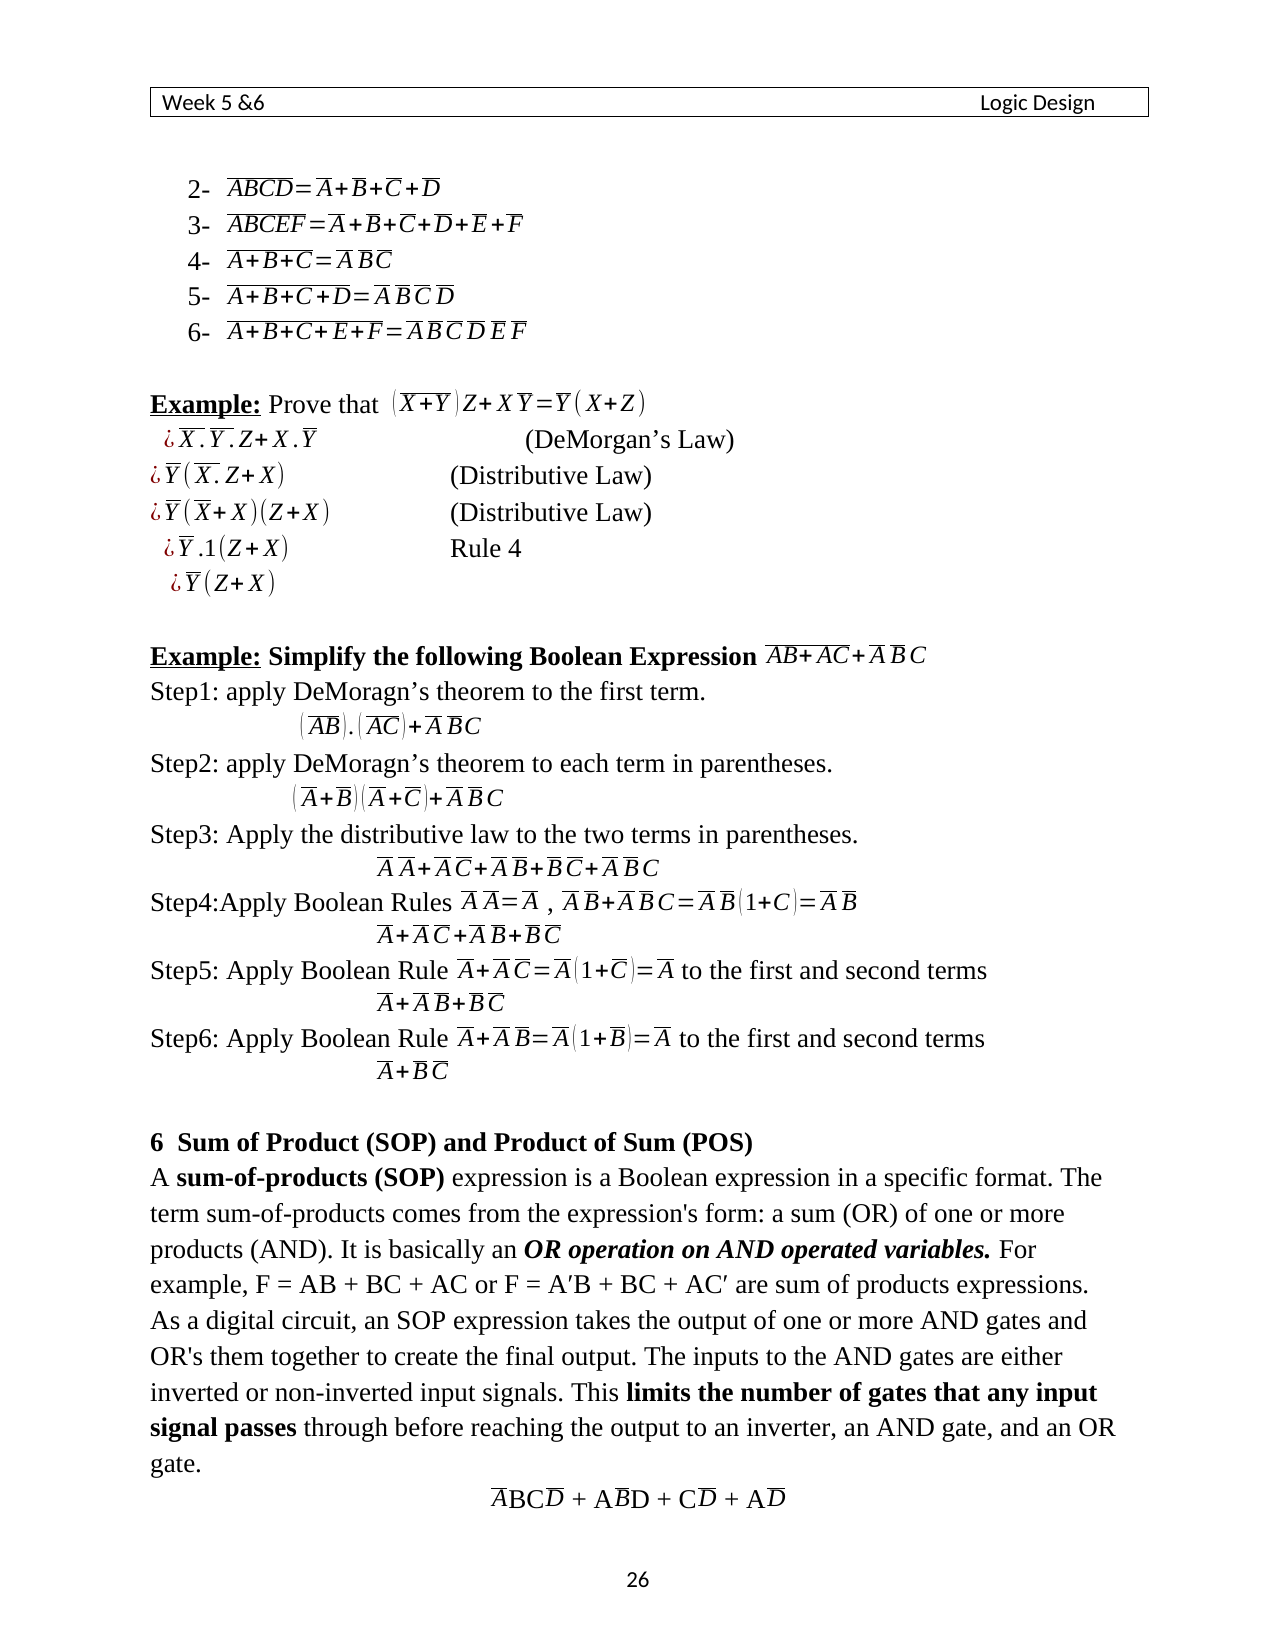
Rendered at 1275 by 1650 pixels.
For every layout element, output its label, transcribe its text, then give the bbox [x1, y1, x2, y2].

text Example: Simplify the following Boolean Expression [150, 640, 1125, 671]
text BC + AD + C + A [150, 1483, 1125, 1514]
text Step3: Apply the distributive law to the two terms in parentheses. [150, 818, 1125, 849]
text Step6: Apply Boolean Rule to the first and second terms [150, 1022, 1125, 1053]
text Step2: apply DeMoragn’s theorem to each term in parentheses. [150, 747, 1125, 778]
text Step1: apply DeMoragn’s theorem to the first term. [150, 675, 1125, 707]
text (Distributive Law) [150, 459, 1125, 491]
text A sum-of-products (SOP) expression is a Boolean expression in a specific format. The term sum-of-products comes from the expression's form: a sum (OR) of one or more products (AND). It is basically an OR operation on AND operated variables. For example, F = AB + BC + AC or F = A′B + BC + AC′ are sum of products expressions. As a digital circuit, an SOP expression takes the output of one or more AND gates and OR's them together to create the final output. The inputs to the AND gates are either inverted or non-inverted input signals. This limits the number of gates that any input signal passes through before reaching the output to an inverter, an AND gate, and an OR gate. [150, 1161, 1125, 1478]
text 6 Sum of Product (SOP) and Product of Sum (POS) [150, 1126, 1125, 1157]
text (DeMorgan’s Law) [150, 423, 1125, 454]
text Step5: Apply Boolean Rule to the first and second terms [150, 954, 1125, 985]
text Step4:Apply Boolean Rules , [150, 886, 1125, 917]
text Example: Prove that [150, 388, 1125, 419]
text Rule 4 [150, 532, 1125, 564]
text (Distributive Law) [150, 496, 1125, 528]
